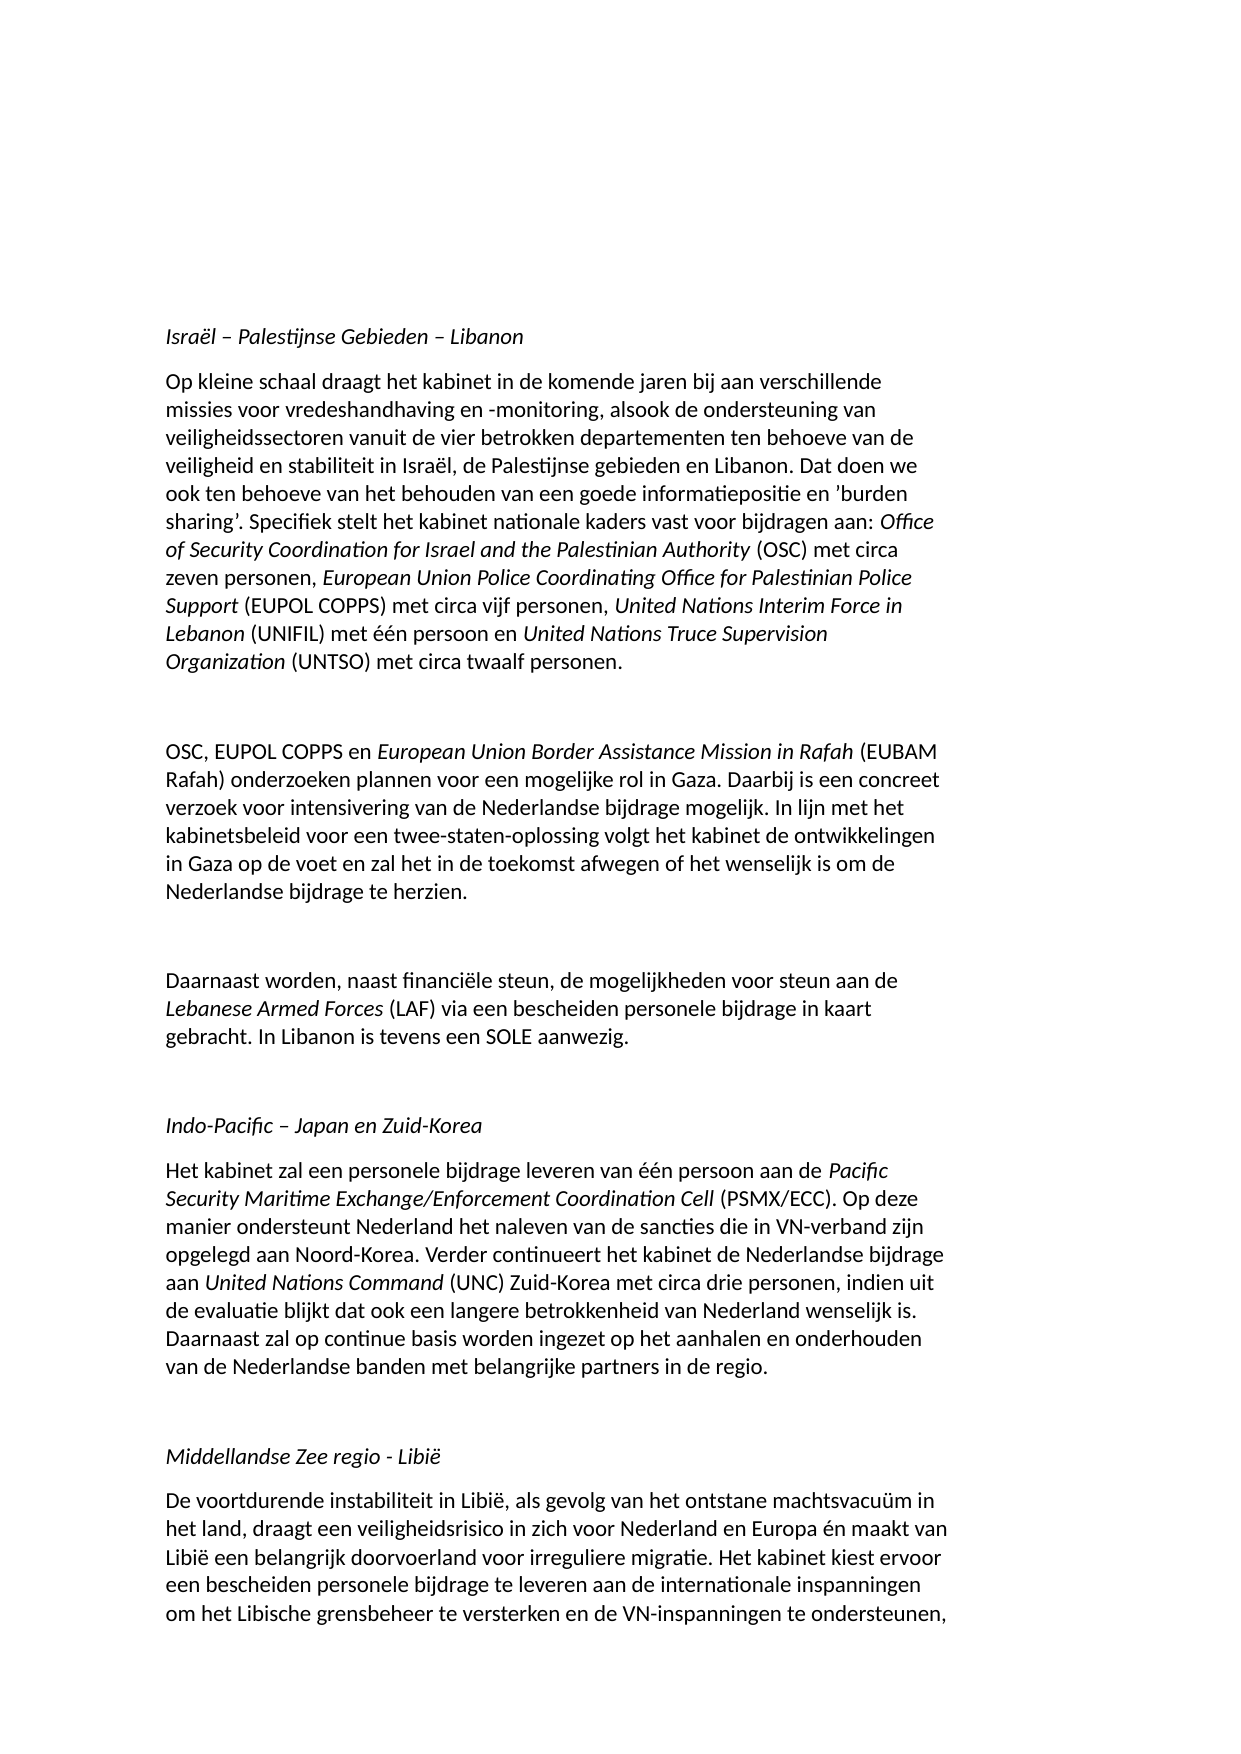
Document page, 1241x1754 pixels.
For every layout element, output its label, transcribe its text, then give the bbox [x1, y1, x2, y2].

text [165, 1487, 951, 1627]
text Daarnaast worden, naast financiële steun, de mogelijkheden voor steun aan de Lebanese Armed Forces (LAF) via een bescheiden personele bijdrage in kaart gebracht. In Libanon is tevens een SOLE aanwezig. [165, 966, 951, 1050]
text Op kleine schaal draagt het kabinet in de komende jaren bij aan verschillende missies voor vredeshandhaving en -monitoring, alsook de ondersteuning van veiligheidssectoren vanuit de vier betrokken departementen ten behoeve van de veiligheid en stabiliteit in Israël, de Palestijnse gebieden en Libanon. Dat doen we ook ten behoeve van het behouden van een goede informatiepositie en ’burden sharing’. Specifiek stelt het kabinet nationale kaders vast voor bijdragen aan: Office of Security Coordination for Israel and the Palestinian Authority (OSC) met circa zeven personen, European Union Police Coordinating Office for Palestinian Police Support (EUPOL COPPS) met circa vijf personen, United Nations Interim Force in Lebanon (UNIFIL) met één persoon en United Nations Truce Supervision Organization (UNTSO) met circa twaalf personen. [165, 367, 951, 675]
text Het kabinet zal een personele bijdrage leveren van één persoon aan de Pacific Security Maritime Exchange/Enforcement Coordination Cell (PSMX/ECC). Op deze manier ondersteunt Nederland het naleven van de sancties die in VN-verband zijn opgelegd aan Noord-Korea. Verder continueert het kabinet de Nederlandse bijdrage aan United Nations Command (UNC) Zuid-Korea met circa drie personen, indien uit de evaluatie blijkt dat ook een langere betrokkenheid van Nederland wenselijk is. Daarnaast zal op continue basis worden ingezet op het aanhalen en onderhouden van de Nederlandse banden met belangrijke partners in de regio. [165, 1156, 951, 1381]
text Indo-Pacific – Japan en Zuid-Korea [165, 1112, 951, 1140]
text Israël – Palestijnse Gebieden – Libanon [165, 322, 951, 351]
text Middellandse Zee regio - Libië [165, 1442, 951, 1470]
text OSC, EUPOL COPPS en European Union Border Assistance Mission in Rafah (EUBAM Rafah) onderzoeken plannen voor een mogelijke rol in Gaza. Daarbij is een concreet verzoek voor intensivering van de Nederlandse bijdrage mogelijk. In lijn met het kabinetsbeleid voor een twee-staten-oplossing volgt het kabinet de ontwikkelingen in Gaza op de voet en zal het in de toekomst afwegen of het wenselijk is om de Nederlandse bijdrage te herzien. [165, 737, 951, 905]
